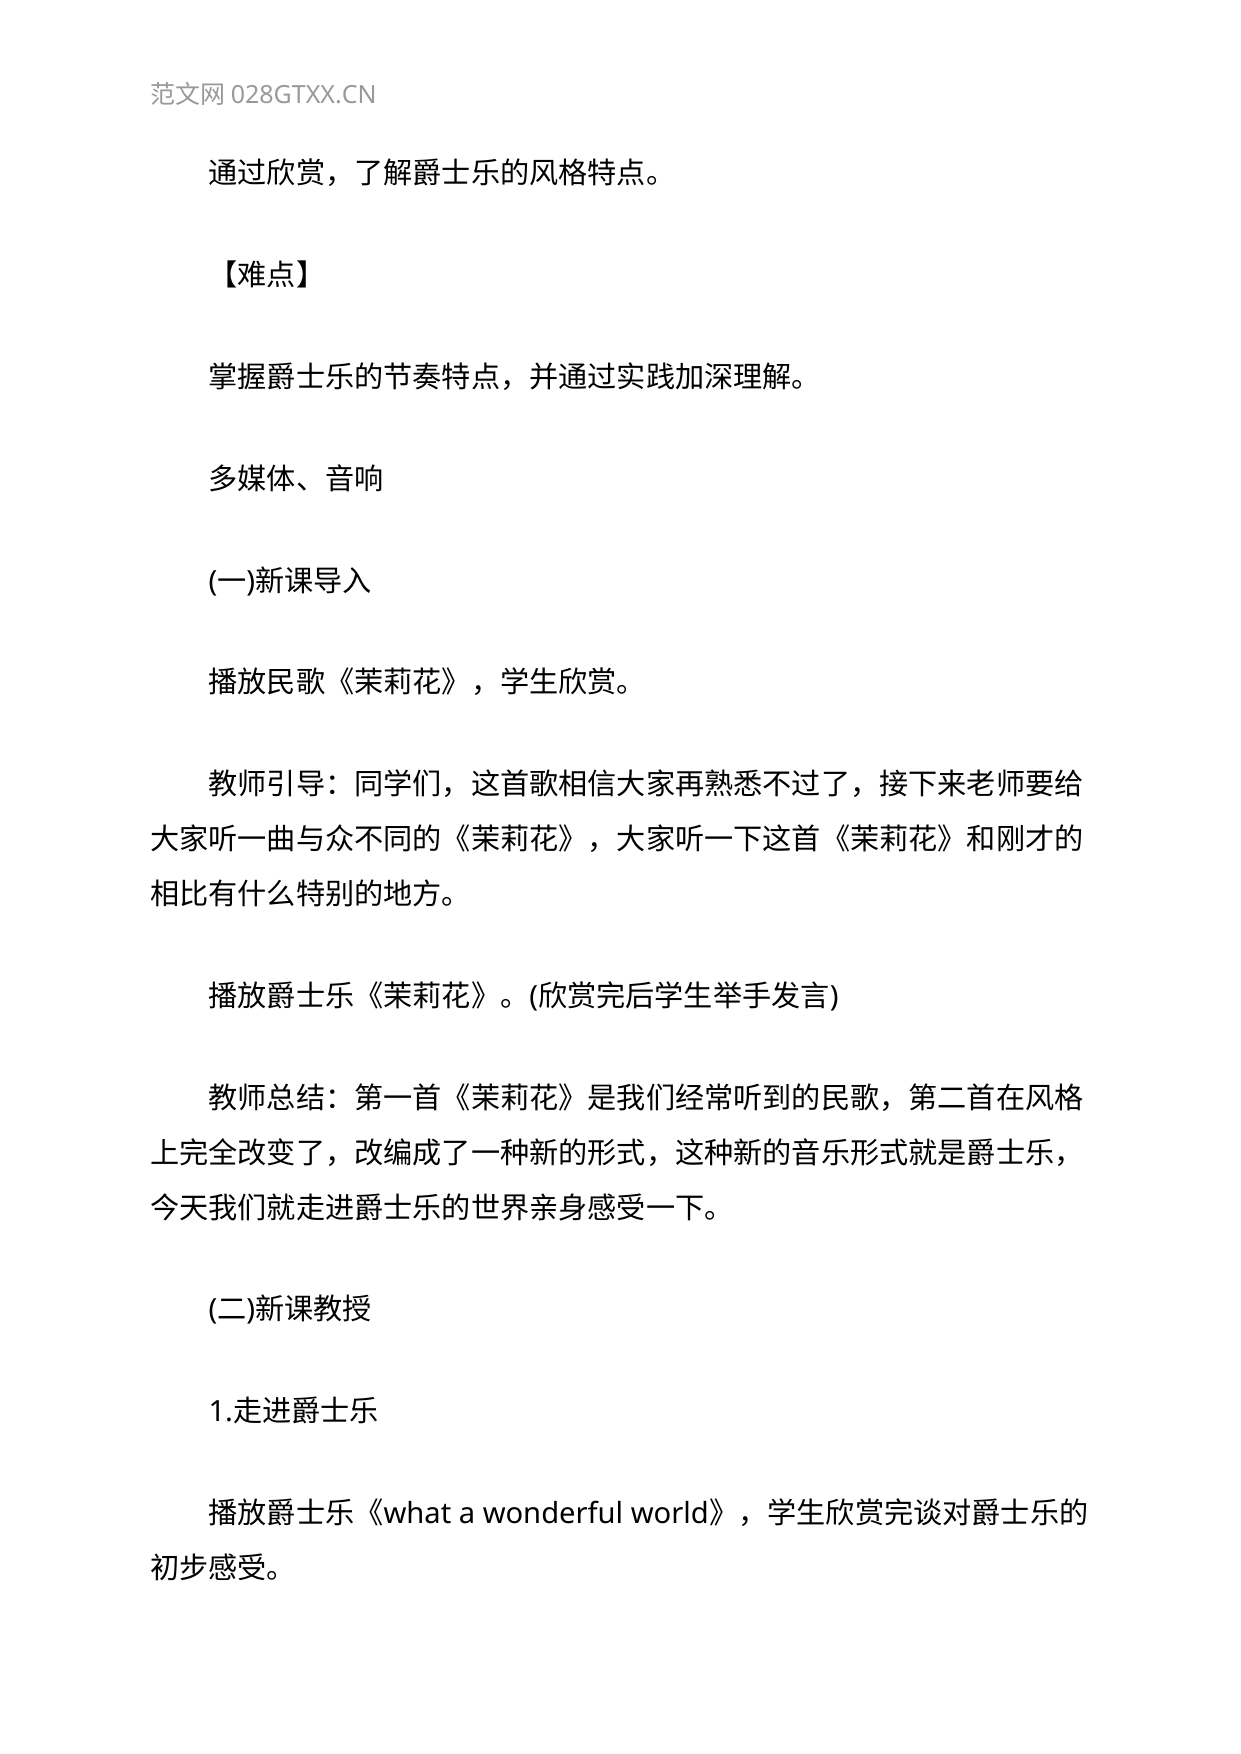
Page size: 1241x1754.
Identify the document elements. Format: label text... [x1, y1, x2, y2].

text 播放爵士乐《茉莉花》。(欣赏完后学生举手发言) [150, 972, 1090, 1015]
text 1.走进爵士乐 [150, 1388, 1090, 1430]
text (一)新课导入 [150, 557, 1090, 599]
text 多媒体、音响 [150, 455, 1090, 498]
text 教师总结：第一首《茉莉花》是我们经常听到的民歌，第二首在风格上完全改变了，改编成了一种新的形式，这种新的音乐形式就是爵士乐，今天我们就走进爵士乐的世界亲身感受一下。 [150, 1074, 1090, 1226]
text 播放民歌《茉莉花》，学生欣赏。 [150, 659, 1090, 701]
text 教师引导：同学们，这首歌相信大家再熟悉不过了，接下来老师要给大家听一曲与众不同的《茉莉花》，大家听一下这首《茉莉花》和刚才的相比有什么特别的地方。 [150, 761, 1090, 913]
text 【难点】 [150, 252, 1090, 294]
text 掌握爵士乐的节奏特点，并通过实践加深理解。 [150, 353, 1090, 396]
text (二)新课教授 [150, 1286, 1090, 1328]
text 通过欣赏，了解爵士乐的风格特点。 [150, 150, 1090, 192]
text 播放爵士乐《what a wonderful world》，学生欣赏完谈对爵士乐的初步感受。 [150, 1490, 1090, 1587]
